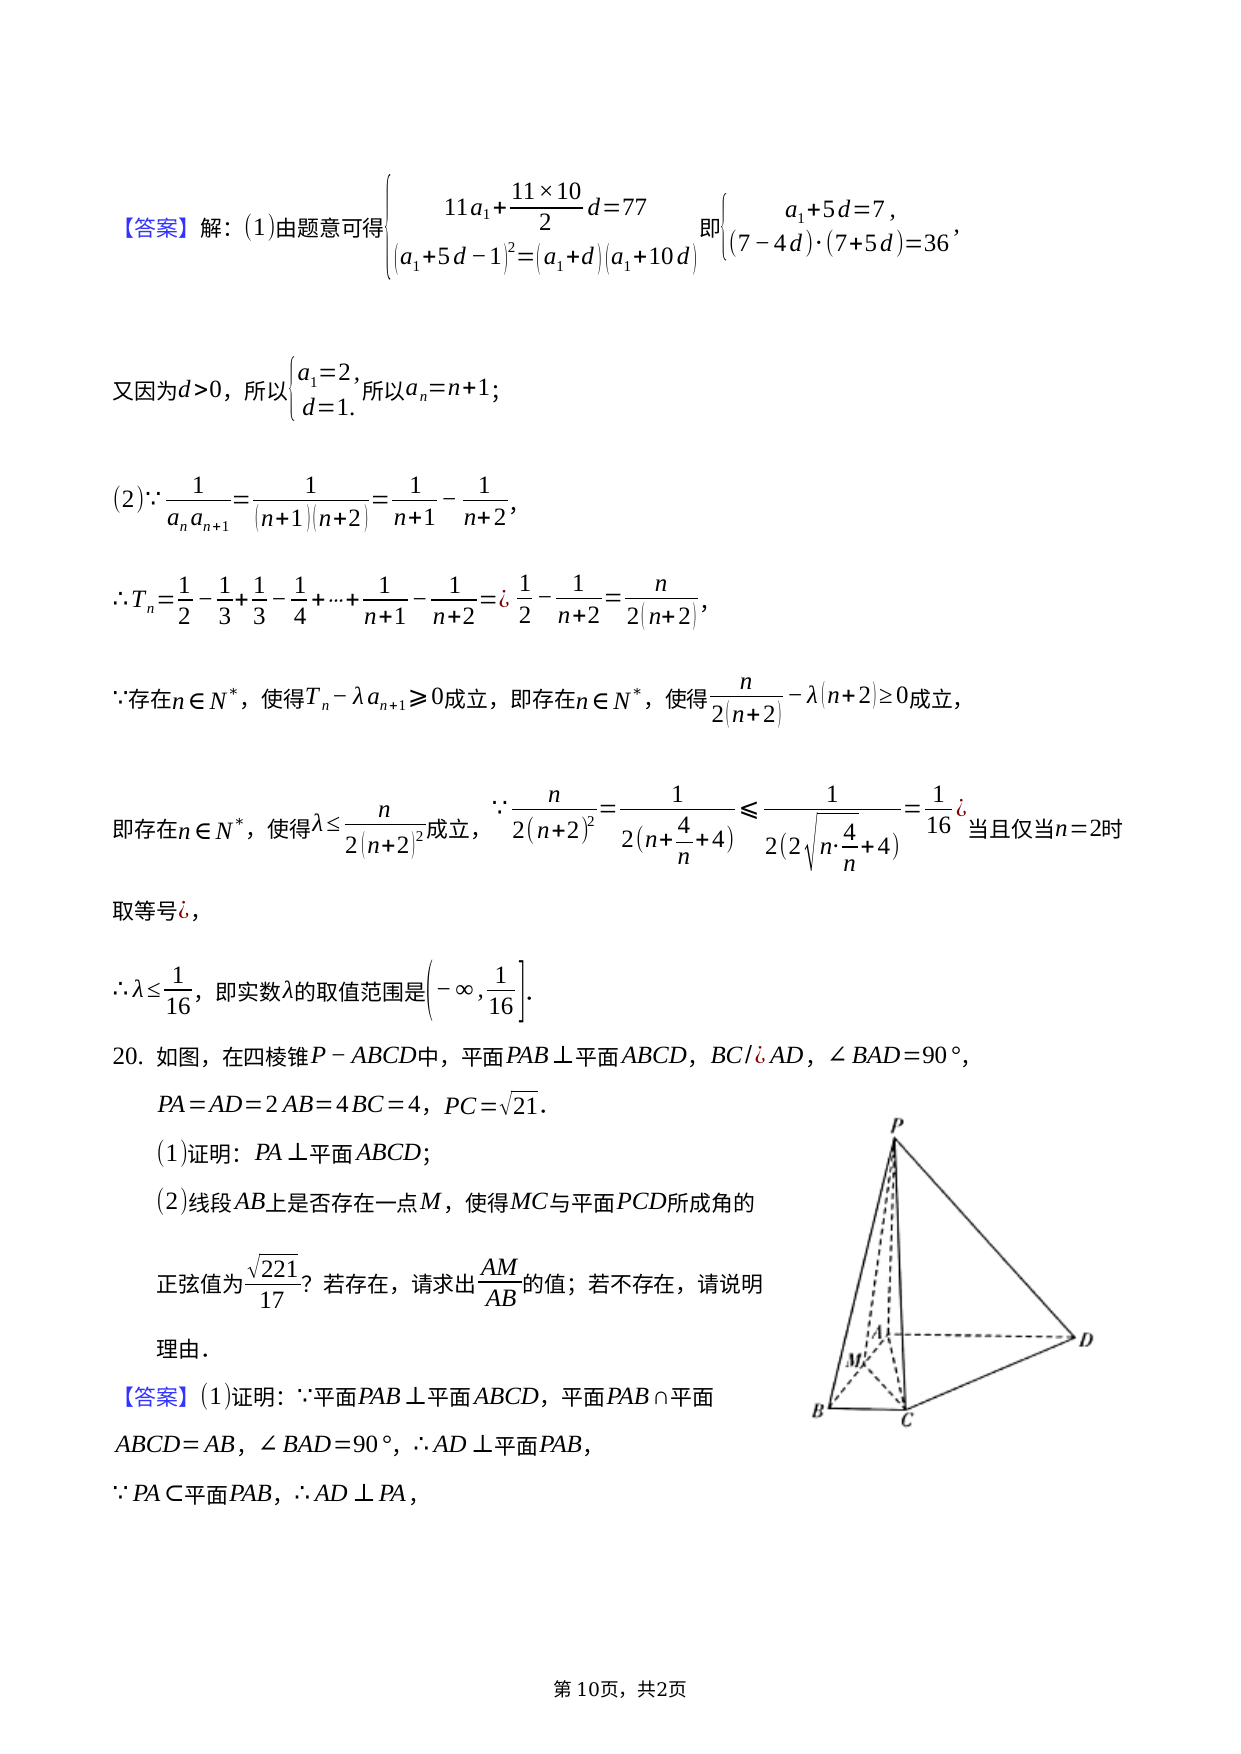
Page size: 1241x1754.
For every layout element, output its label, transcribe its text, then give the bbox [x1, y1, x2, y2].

list 如图，在四棱锥中，平面平面，，，，． 证明：平面； 线段上是否存在一点，使得与平面所成角的正弦值为？若存在，请求出的值；若不存在，请说明理由． [112, 1039, 1128, 1364]
list 【答案】解：由题意可得即 又因为，所以所以； ， ， 存在，使得成立，即存在，使得成立， 即存在，使得成立，当且仅当时取等号， ，即实数的取值范围是． [112, 162, 1128, 1023]
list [112, 1380, 1128, 1510]
picture [805, 1112, 1098, 1433]
